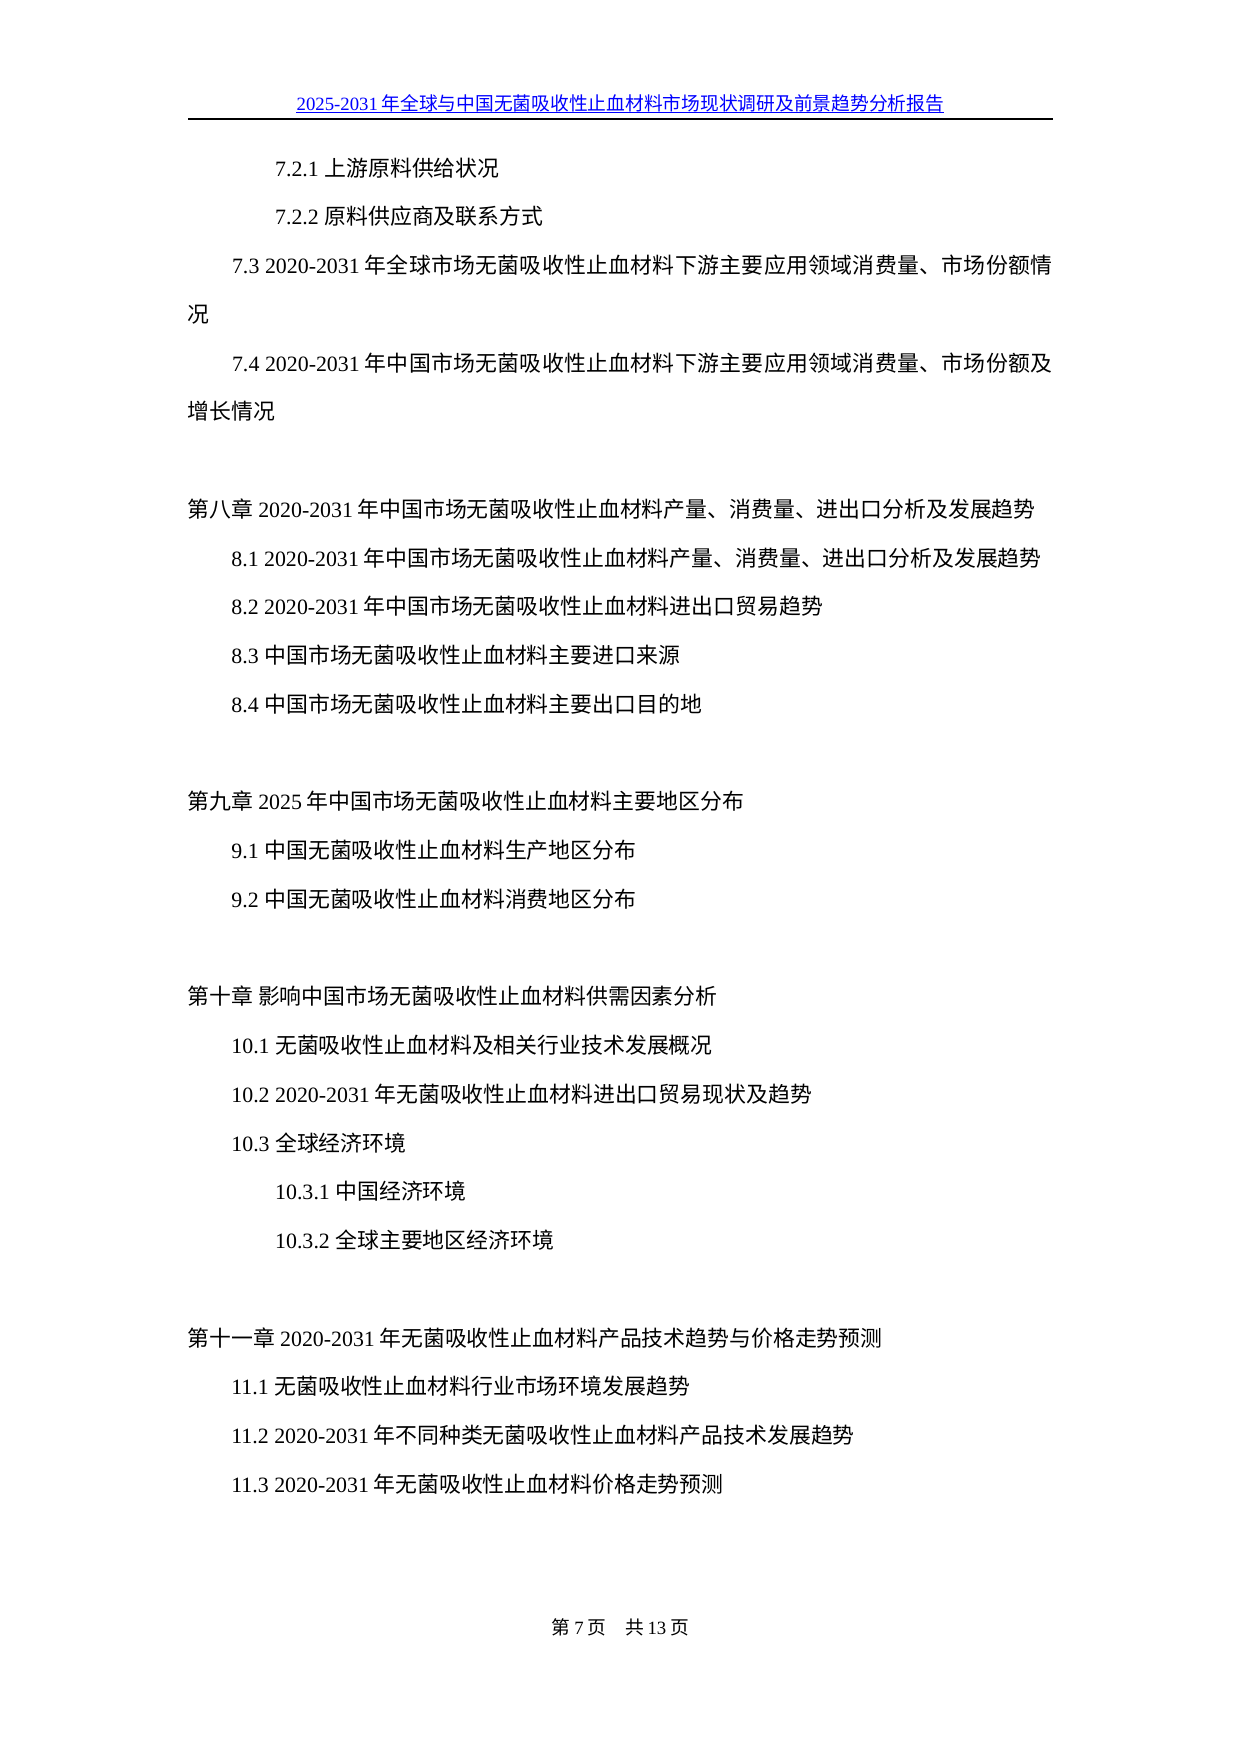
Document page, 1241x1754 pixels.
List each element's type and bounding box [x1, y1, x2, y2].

text [187, 150, 1053, 1499]
